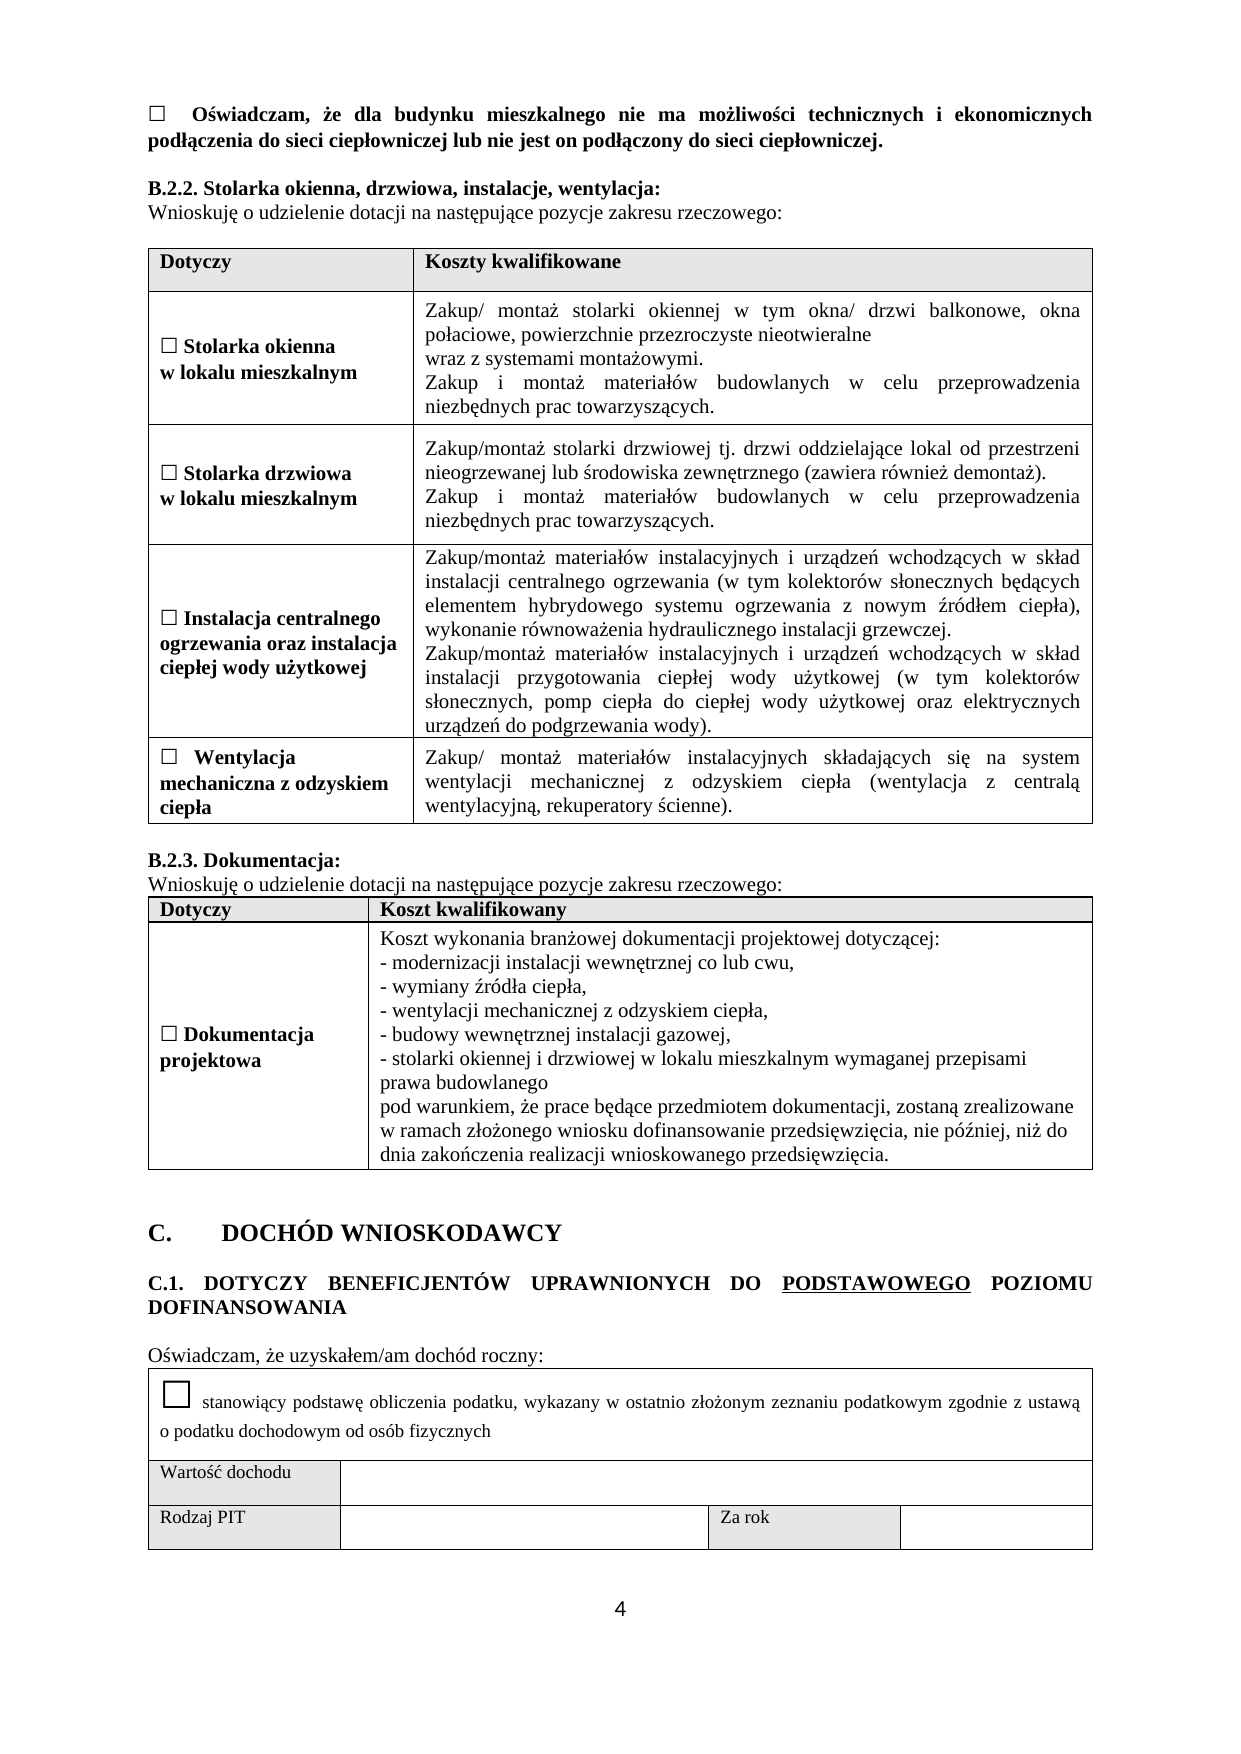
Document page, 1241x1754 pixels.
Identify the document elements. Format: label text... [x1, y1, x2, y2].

text C.1. DOTYCZY BENEFICJENTÓW UPRAWNIONYCH DO PODSTAWOWEGO POZIOMU DOFINANSOWANIA [148, 1271, 1093, 1319]
table_cell Zakup/ montaż materiałów instalacyjnych składających się na system wentylacji mechanicznej z odzyskiem ciepła (wentylacja z centralą wentylacyjną, rekuperatory ścienne). [414, 738, 1092, 823]
table_cell Instalacja centralnego ogrzewania oraz instalacja ciepłej wody użytkowej [149, 545, 413, 737]
table_cell [341, 1461, 1092, 1505]
list DOCHÓD WNIOSKODAWCY [148, 1218, 1093, 1247]
table_cell Wentylacja mechaniczna z odzyskiem ciepła [149, 738, 413, 823]
text Wnioskuję o udzielenie dotacji na następujące pozycje zakresu rzeczowego: [148, 200, 1093, 224]
table_header Dotyczy [149, 898, 368, 921]
text B.2.2. Stolarka okienna, drzwiowa, instalacje, wentylacja: [148, 176, 1093, 200]
table_cell Koszt wykonania branżowej dokumentacji projektowej dotyczącej: - modernizacji instalacji wewnętrznej co lub cwu, - wymiany źródła ciepła, - wentylacji mechanicznej z odzyskiem ciepła, - budowy wewnętrznej instalacji gazowej, - stolarki okiennej i drzwiowej w lokalu mieszkalnym wymaganej przepisami prawa budowlanego pod warunkiem, że prace będące przedmiotem dokumentacji, zostaną zrealizowane w ramach złożonego wniosku dofinansowanie przedsięwzięcia, nie później, niż do dnia zakończenia realizacji wnioskowanego przedsięwzięcia. [369, 923, 1092, 1169]
table_cell Zakup/montaż stolarki drzwiowej tj. drzwi oddzielające lokal od przestrzeni nieogrzewanej lub środowiska zewnętrznego (zawiera również demontaż). Zakup i montaż materiałów budowlanych w celu przeprowadzenia niezbędnych prac towarzyszących. [414, 425, 1092, 544]
table_cell Za rok [709, 1506, 900, 1549]
table_cell [341, 1506, 708, 1549]
table_cell [901, 1506, 1092, 1549]
table_cell Wartość dochodu [149, 1461, 340, 1505]
table_header Koszty kwalifikowane [414, 249, 1092, 291]
text Oświadczam, że uzyskałem/am dochód roczny: [148, 1343, 1093, 1367]
table_header Dotyczy [149, 249, 413, 291]
table_cell Rodzaj PIT [149, 1506, 340, 1549]
table_cell Zakup/montaż materiałów instalacyjnych i urządzeń wchodzących w skład instalacji centralnego ogrzewania (w tym kolektorów słonecznych będących elementem hybrydowego systemu ogrzewania z nowym źródłem ciepła), wykonanie równoważenia hydraulicznego instalacji grzewczej. Zakup/montaż materiałów instalacyjnych i urządzeń wchodzących w skład instalacji przygotowania ciepłej wody użytkowej (w tym kolektorów słonecznych, pomp ciepła do ciepłej wody użytkowej oraz elektrycznych urządzeń do podgrzewania wody). [414, 545, 1092, 737]
text B.2.3. Dokumentacja: [148, 848, 1093, 872]
table_cell Stolarka drzwiowa w lokalu mieszkalnym [149, 425, 413, 544]
table_cell Dokumentacja projektowa [149, 923, 368, 1169]
text Wnioskuję o udzielenie dotacji na następujące pozycje zakresu rzeczowego: [148, 872, 1093, 896]
table_cell Zakup/ montaż stolarki okiennej w tym okna/ drzwi balkonowe, okna połaciowe, powierzchnie przezroczyste nieotwieralne wraz z systemami montażowymi. Zakup i montaż materiałów budowlanych w celu przeprowadzenia niezbędnych prac towarzyszących. [414, 292, 1092, 423]
text Oświadczam, że dla budynku mieszkalnego nie ma możliwości technicznych i ekonomicznych podłączenia do sieci ciepłowniczej lub nie jest on podłączony do sieci ciepłowniczej. [148, 99, 1093, 152]
table_header Koszt kwalifikowany [369, 898, 1092, 921]
table_header stanowiący podstawę obliczenia podatku, wykazany w ostatnio złożonym zeznaniu podatkowym zgodnie z ustawą o podatku dochodowym od osób fizycznych [149, 1369, 1092, 1460]
table_cell Stolarka okienna w lokalu mieszkalnym [149, 292, 413, 423]
